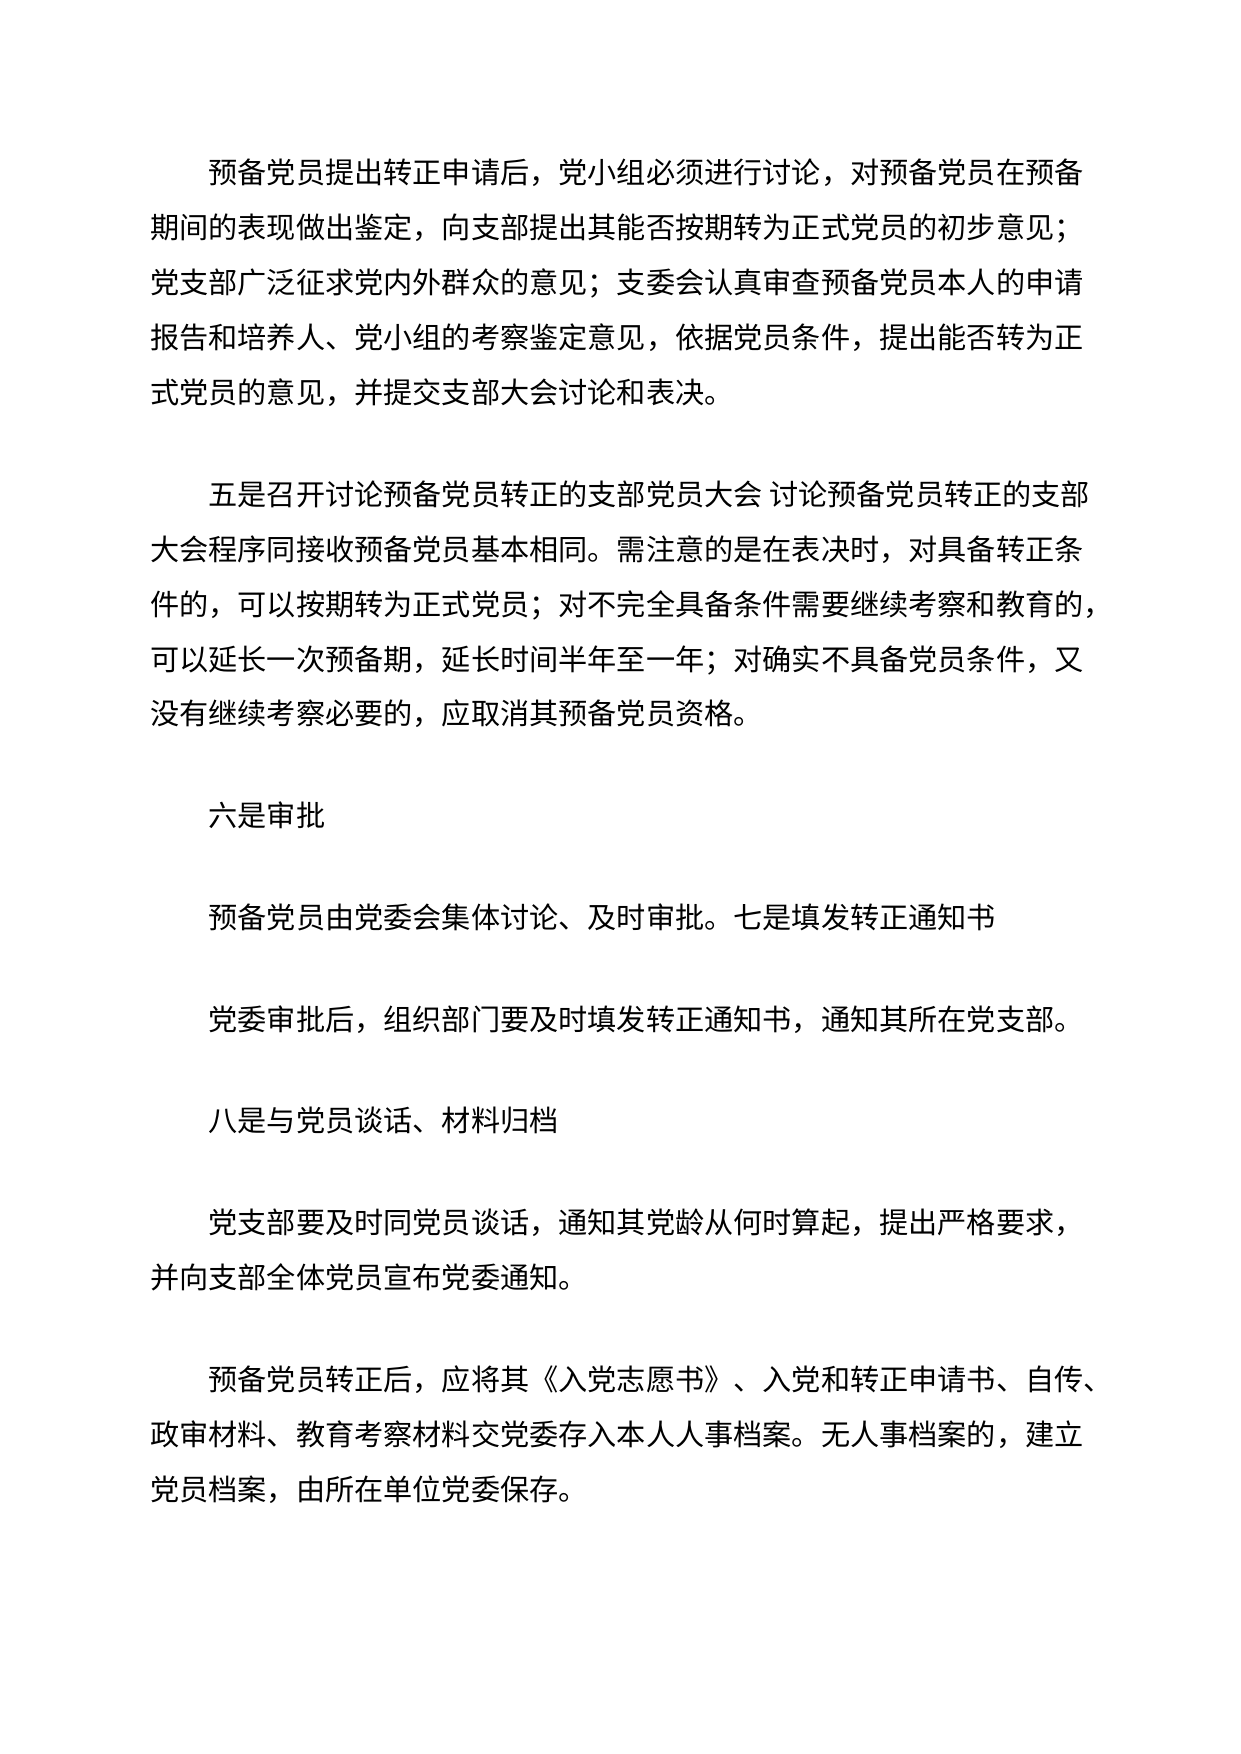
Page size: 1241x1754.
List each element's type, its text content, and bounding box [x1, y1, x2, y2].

text 五是召开讨论预备党员转正的支部党员大会 讨论预备党员转正的支部大会程序同接收预备党员基本相同。需注意的是在表决时，对具备转正条件的，可以按期转为正式党员；对不完全具备条件需要继续考察和教育的，可以延长一次预备期，延长时间半年至一年；对确实不具备党员条件，又没有继续考察必要的，应取消其预备党员资格。 [150, 471, 1090, 733]
text 八是与党员谈话、材料归档 [150, 1098, 1090, 1140]
text 六是审批 [150, 793, 1090, 835]
text 党委审批后，组织部门要及时填发转正通知书，通知其所在党支部。 [150, 996, 1090, 1038]
text 党支部要及时同党员谈话，通知其党龄从何时算起，提出严格要求，并向支部全体党员宣布党委通知。 [150, 1200, 1090, 1297]
text 预备党员转正后，应将其《入党志愿书》、入党和转正申请书、自传、政审材料、教育考察材料交党委存入本人人事档案。无人事档案的，建立党员档案，由所在单位党委保存。 [150, 1356, 1090, 1508]
text 预备党员提出转正申请后，党小组必须进行讨论，对预备党员在预备期间的表现做出鉴定，向支部提出其能否按期转为正式党员的初步意见；党支部广泛征求党内外群众的意见；支委会认真审查预备党员本人的申请报告和培养人、党小组的考察鉴定意见，依据党员条件，提出能否转为正式党员的意见，并提交支部大会讨论和表决。 [150, 150, 1090, 412]
text 预备党员由党委会集体讨论、及时审批。七是填发转正通知书 [150, 894, 1090, 937]
